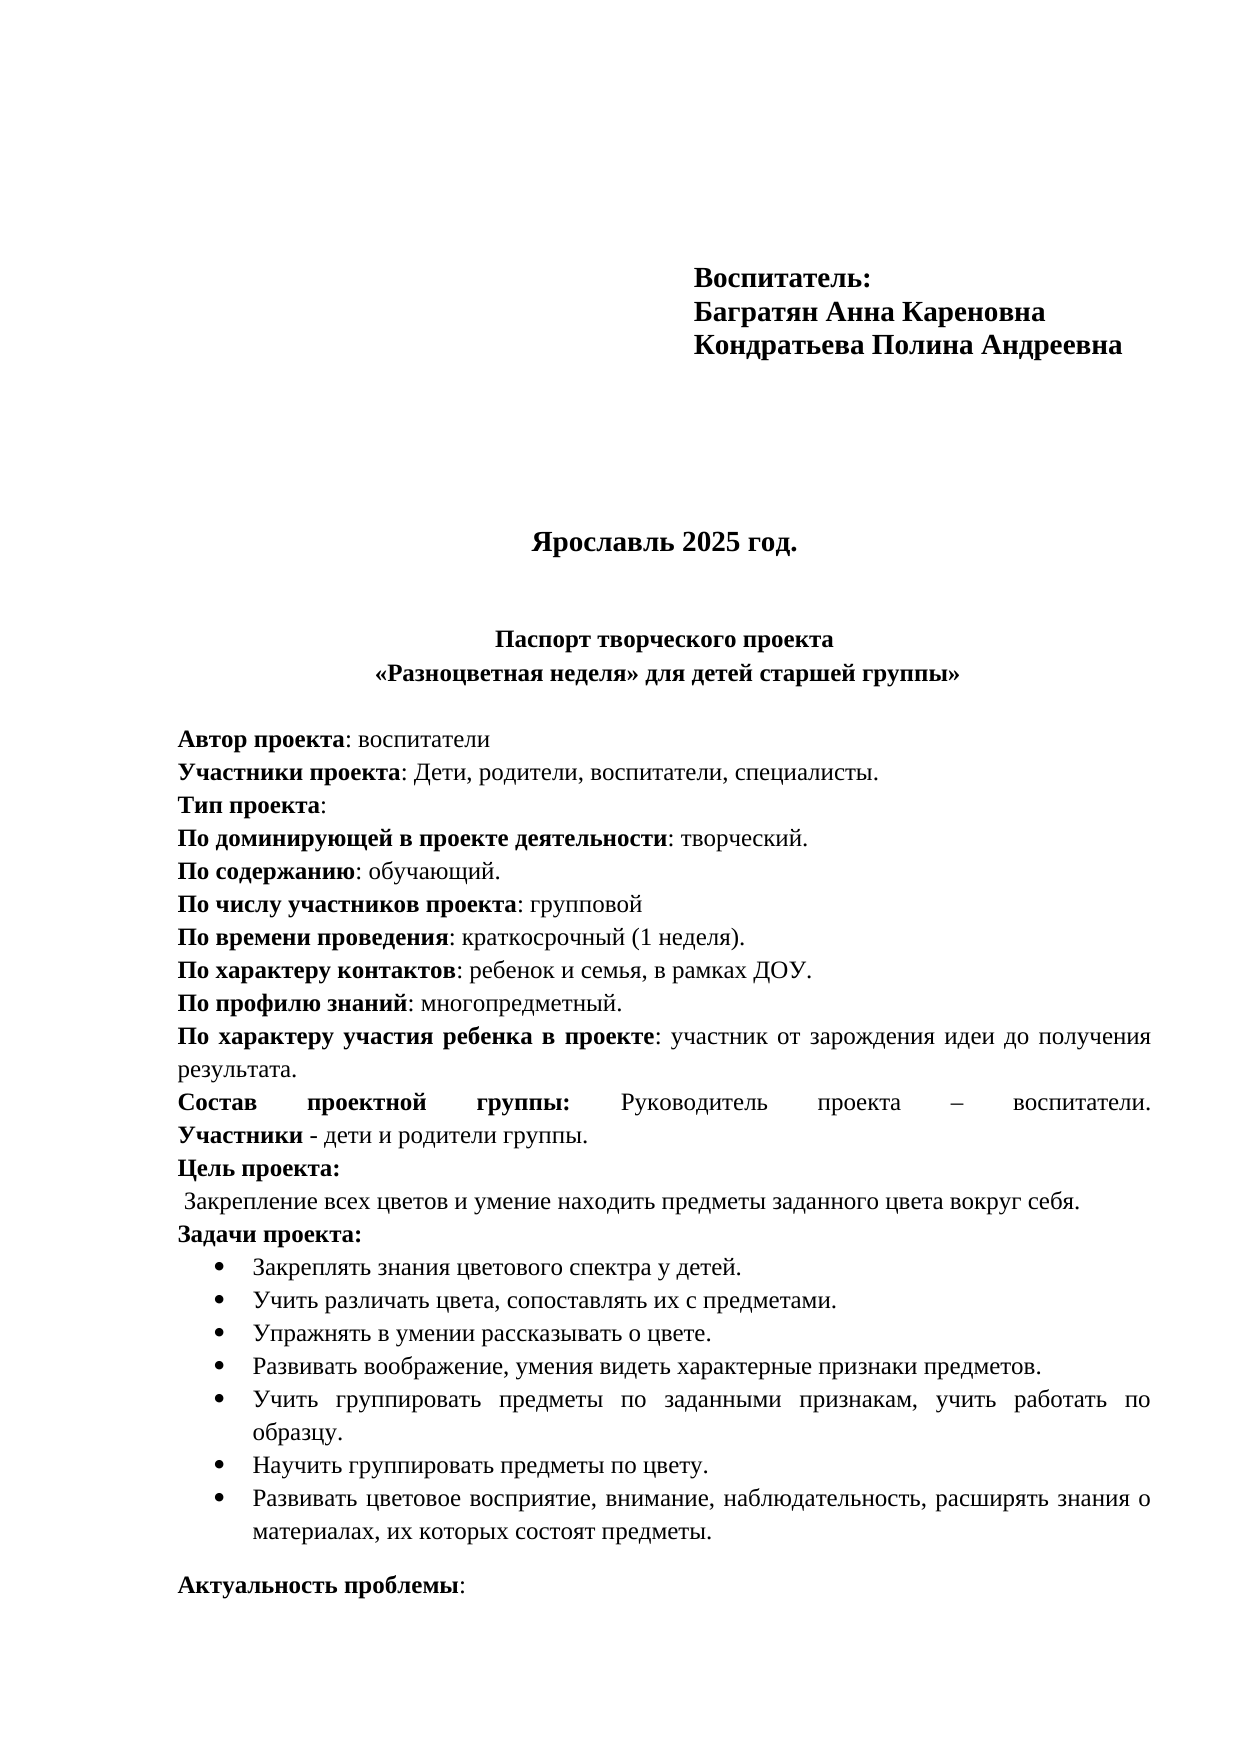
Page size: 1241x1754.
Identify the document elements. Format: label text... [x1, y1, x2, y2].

list Учить группировать предметы по заданными признакам, учить работать по образцу. [215, 1384, 1152, 1446]
text По характеру контактов: ребенок и семья, в рамках ДОУ. [177, 955, 1152, 983]
list Закреплять знания цветового спектра у детей. [215, 1252, 1152, 1281]
list Научить группировать предметы по цвету. [215, 1450, 1152, 1479]
list Учить различать цвета, сопоставлять их с предметами. [215, 1285, 1152, 1314]
text Кондратьева Полина Андреевна [693, 327, 1152, 361]
text Воспитатель: [693, 260, 1152, 294]
text Участники проекта: Дети, родители, воспитатели, специалисты. [177, 757, 1152, 785]
text «Разноцветная неделя» для детей старшей группы» [177, 658, 1152, 686]
text Актуальность проблемы: [177, 1570, 1152, 1599]
text Ярославль 2025 год. [177, 524, 1152, 557]
text Тип проекта: [177, 790, 1152, 818]
text По доминирующей в проекте деятельности: творческий. [177, 823, 1152, 851]
text По содержанию: обучающий. [177, 856, 1152, 884]
text Закрепление всех цветов и умение находить предметы заданного цвета вокруг себя. [177, 1186, 1152, 1215]
text Состав проектной группы: Руководитель проекта – воспитатели. Участники - дети и родители группы. [177, 1087, 1152, 1149]
text По профилю знаний: многопредметный. [177, 988, 1152, 1017]
text Задачи проекта: [177, 1219, 1152, 1248]
text Паспорт творческого проекта [177, 624, 1152, 653]
text Цель проекта: [177, 1153, 1152, 1182]
text По времени проведения: краткосрочный (1 неделя). [177, 922, 1152, 951]
list Развивать цветовое восприятие, внимание, наблюдательность, расширять знания о материалах, их которых состоят предметы. [215, 1483, 1152, 1545]
text Багратян Анна Кареновна [693, 294, 1152, 327]
text По числу участников проекта: групповой [177, 889, 1152, 917]
list Развивать воображение, умения видеть характерные признаки предметов. [215, 1351, 1152, 1380]
text По характеру участия ребенка в проекте: участник от зарождения идеи до получения результата. [177, 1021, 1152, 1083]
list Упражнять в умении рассказывать о цвете. [215, 1318, 1152, 1347]
text Автор проекта: воспитатели [177, 724, 1152, 752]
